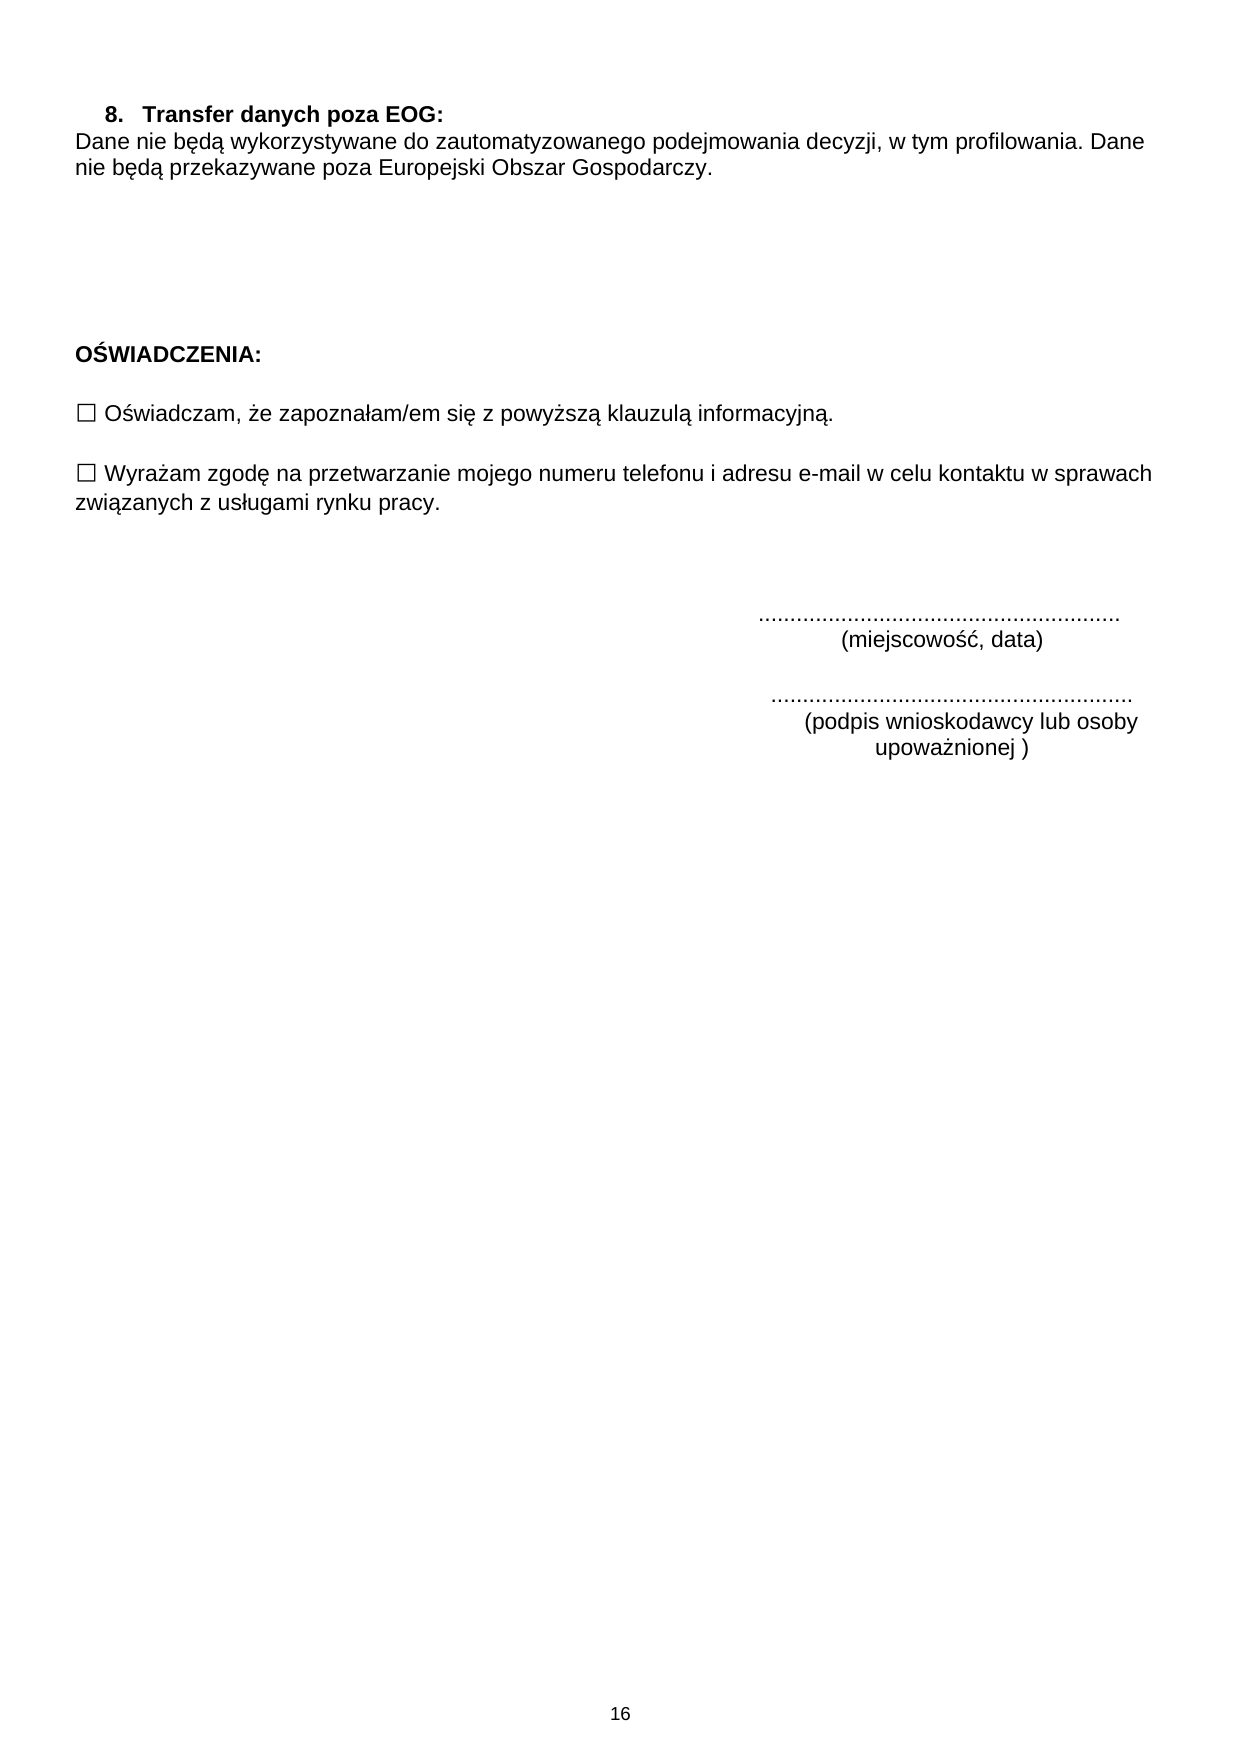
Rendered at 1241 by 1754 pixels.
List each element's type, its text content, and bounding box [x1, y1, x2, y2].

text ⬜ Wyrażam zgodę na przetwarzanie mojego numeru telefonu i adresu e-mail w celu kontaktu w sprawach związanych z usługami rynku pracy. [75, 457, 1165, 515]
list Transfer danych poza EOG: [104, 101, 1165, 128]
text ......................................................... (podpis wnioskodawcy lub osoby upoważnionej ) [739, 681, 1165, 760]
text ⬜ Oświadczam, że zapoznałam/em się z powyższą klauzulą informacyjną. [75, 397, 1165, 428]
text OŚWIADCZENIA: [75, 341, 1165, 368]
text ......................................................... (miejscowość, data) [739, 599, 1165, 652]
text Dane nie będą wykorzystywane do zautomatyzowanego podejmowania decyzji, w tym profilowania. Dane nie będą przekazywane poza Europejski Obszar Gospodarczy. [75, 128, 1165, 180]
